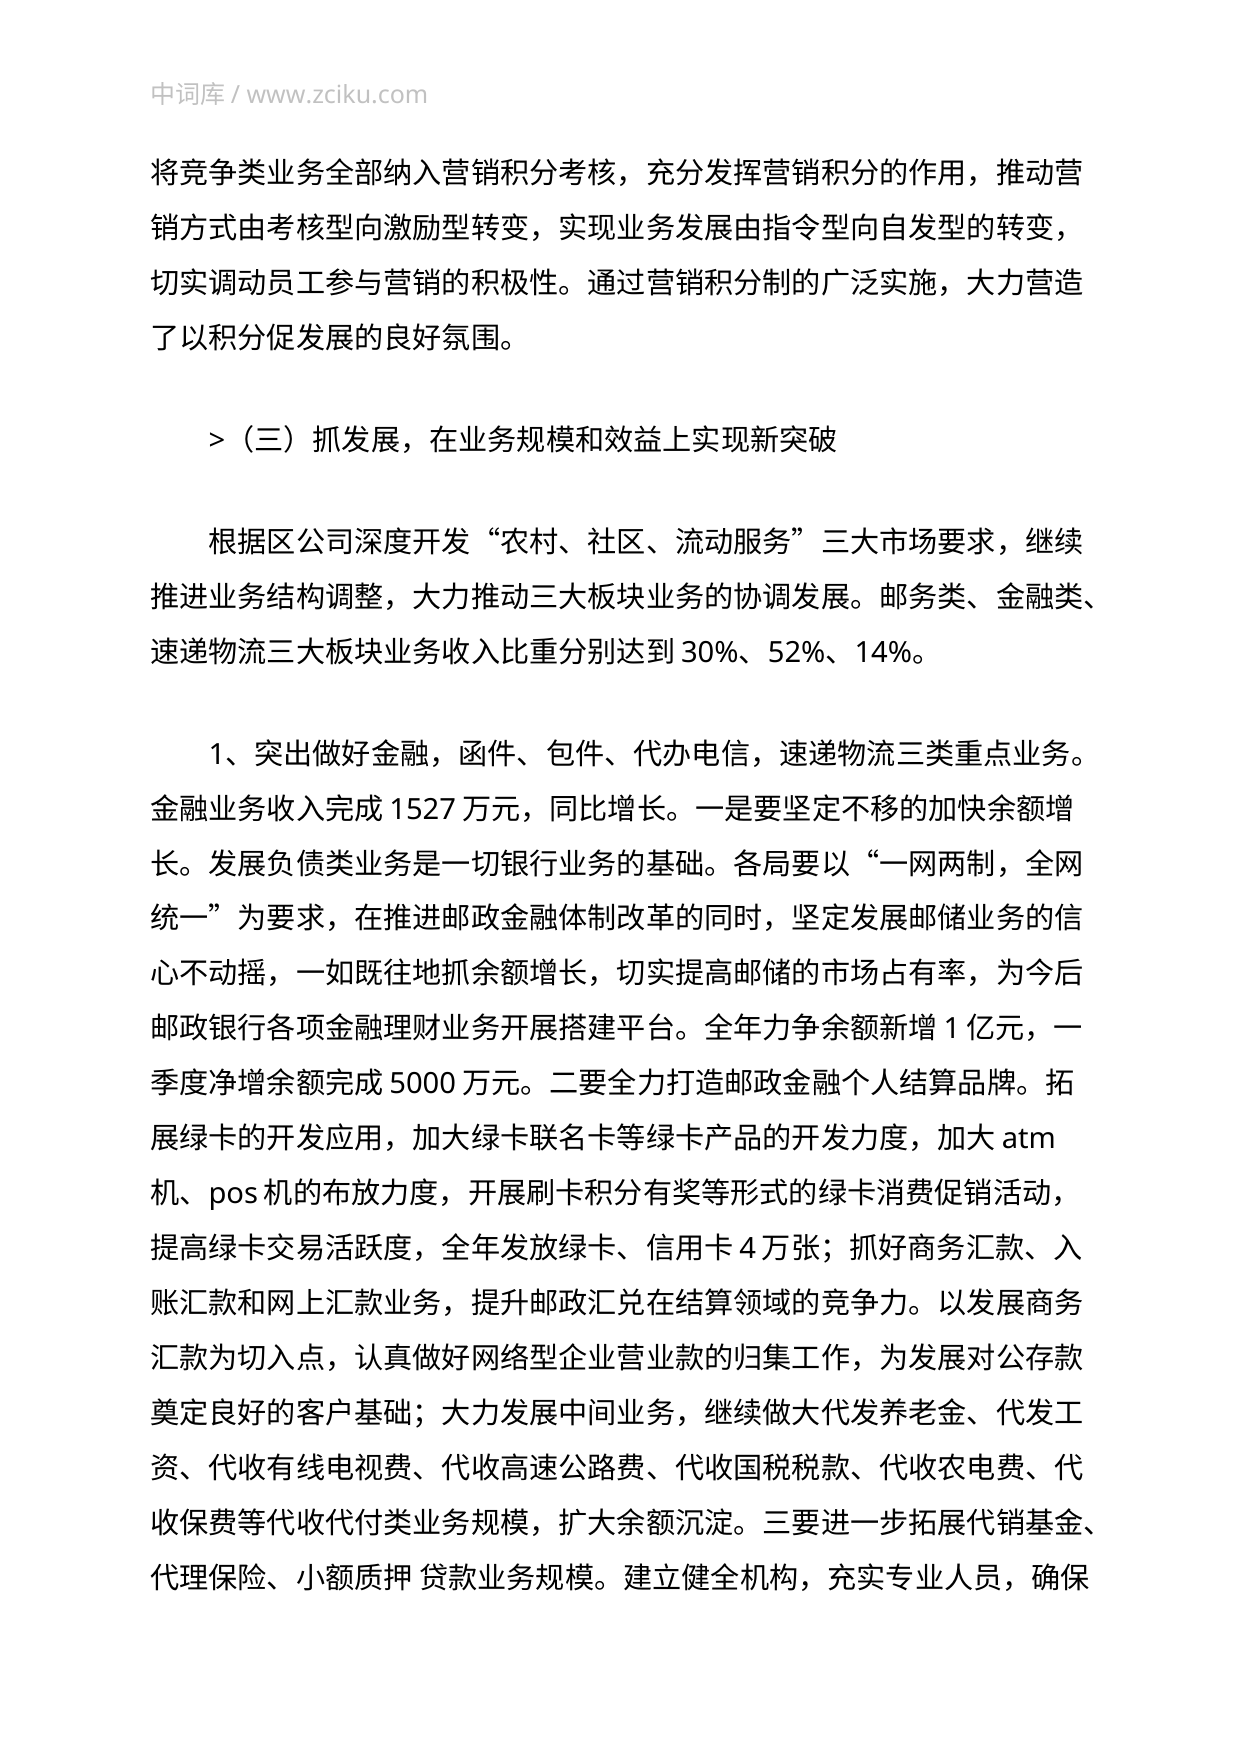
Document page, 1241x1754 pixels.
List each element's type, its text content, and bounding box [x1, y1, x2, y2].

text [150, 730, 1090, 1597]
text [150, 150, 1090, 357]
text >（三）抓发展，在业务规模和效益上实现新突破 [150, 416, 1090, 459]
text 根据区公司深度开发“农村、社区、流动服务”三大市场要求，继续推进业务结构调整，大力推动三大板块业务的协调发展。邮务类、金融类、速递物流三大板块业务收入比重分别达到30%、52%、14%。 [150, 518, 1090, 671]
